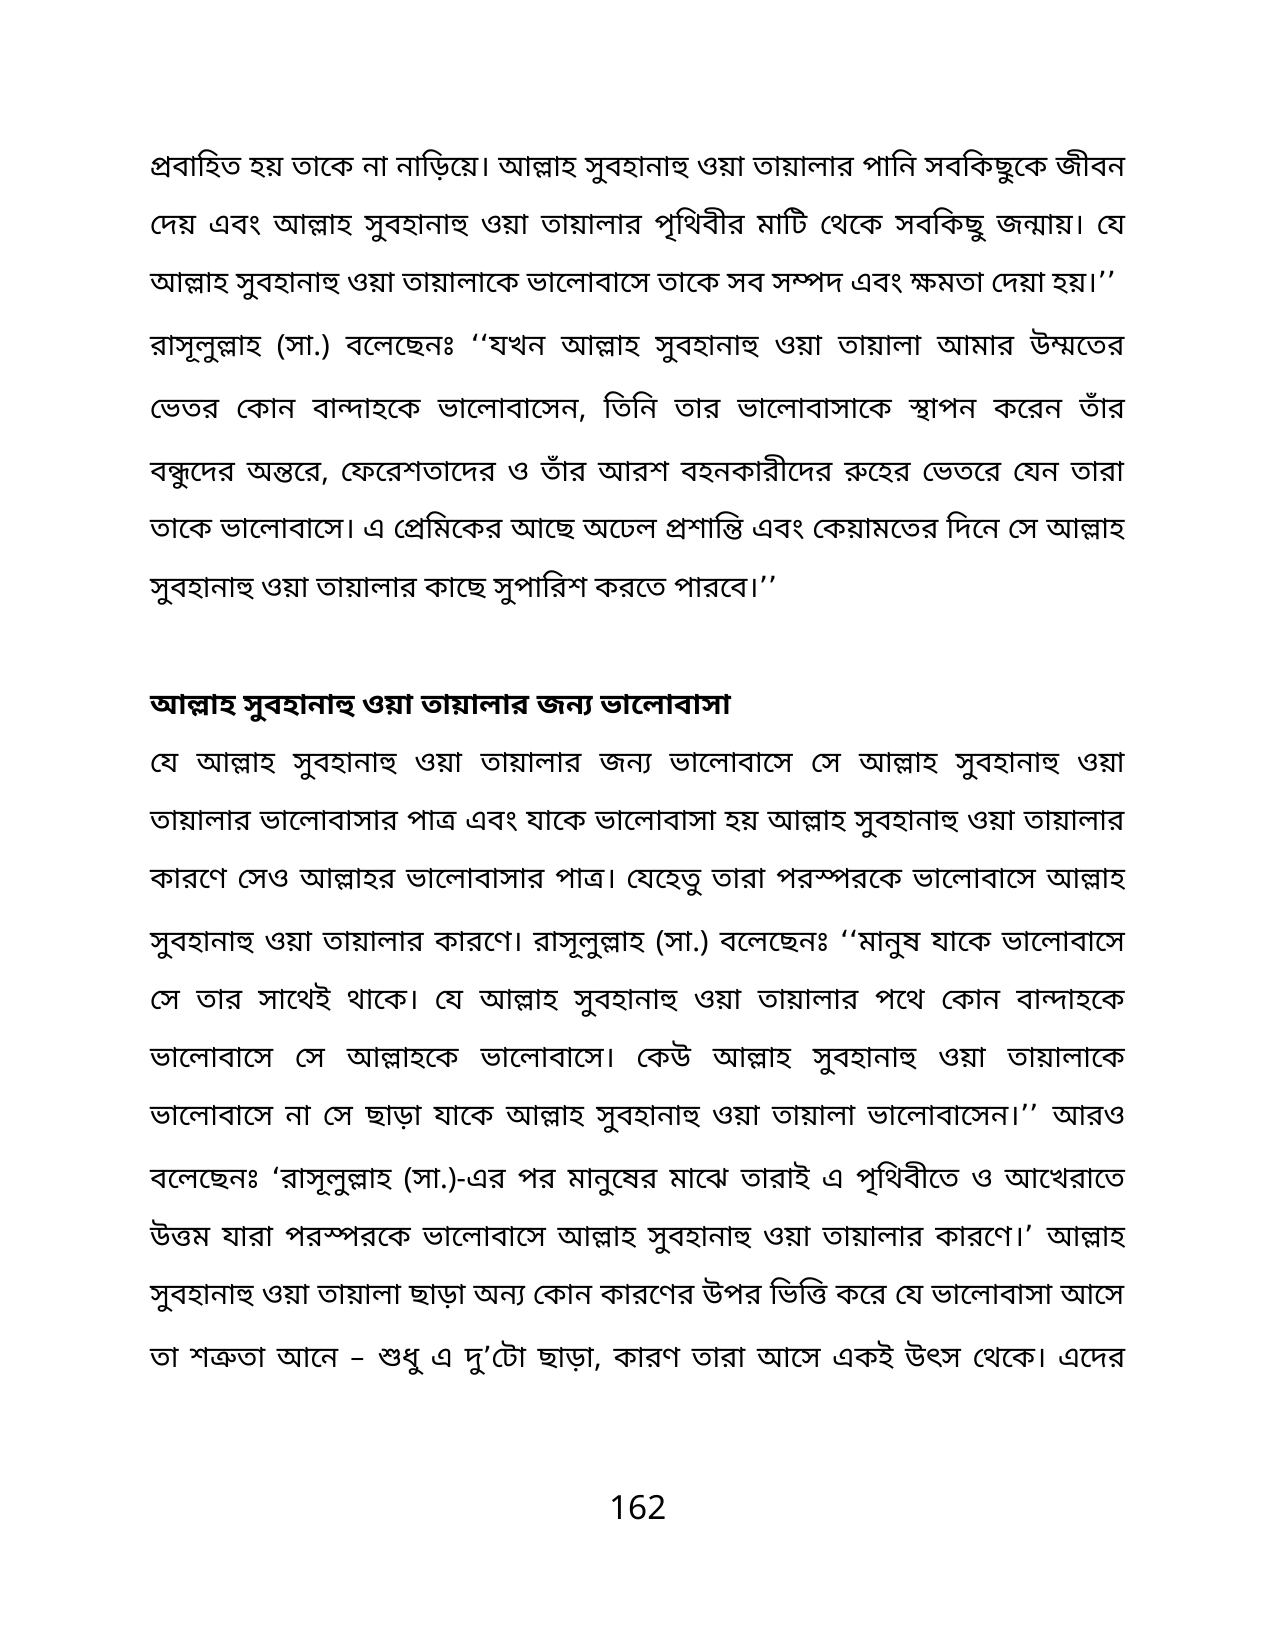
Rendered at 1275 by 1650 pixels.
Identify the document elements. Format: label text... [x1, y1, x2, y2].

text আল্লাহ সুবহানাহু ওয়া তায়ালার জন্য ভালোবাসা [150, 688, 1125, 727]
text রাসূলুল্লাহ (সা.) বলেছেনঃ ‘‘যখন আল্লাহ সুবহানাহু ওয়া তায়ালা আমার উম্মতের ভেতর কোন বান্দাহকে ভালোবাসেন, তিনি তার ভালোবাসাকে স্থাপন করেন তাঁর বন্ধুদের অন্তরে, ফেরেশতাদের ও তাঁর আরশ বহনকারীদের রুহের ভেতরে যেন তারা তাকে ভালোবাসে। এ প্রেমিকের আছে অঢেল প্রশান্তি এবং কেয়ামতের দিনে সে আল্লাহ সুবহানাহু ওয়া তায়ালার কাছে সুপারিশ করতে পারবে।’’ [150, 324, 1125, 609]
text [150, 746, 1125, 1379]
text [150, 150, 1125, 305]
